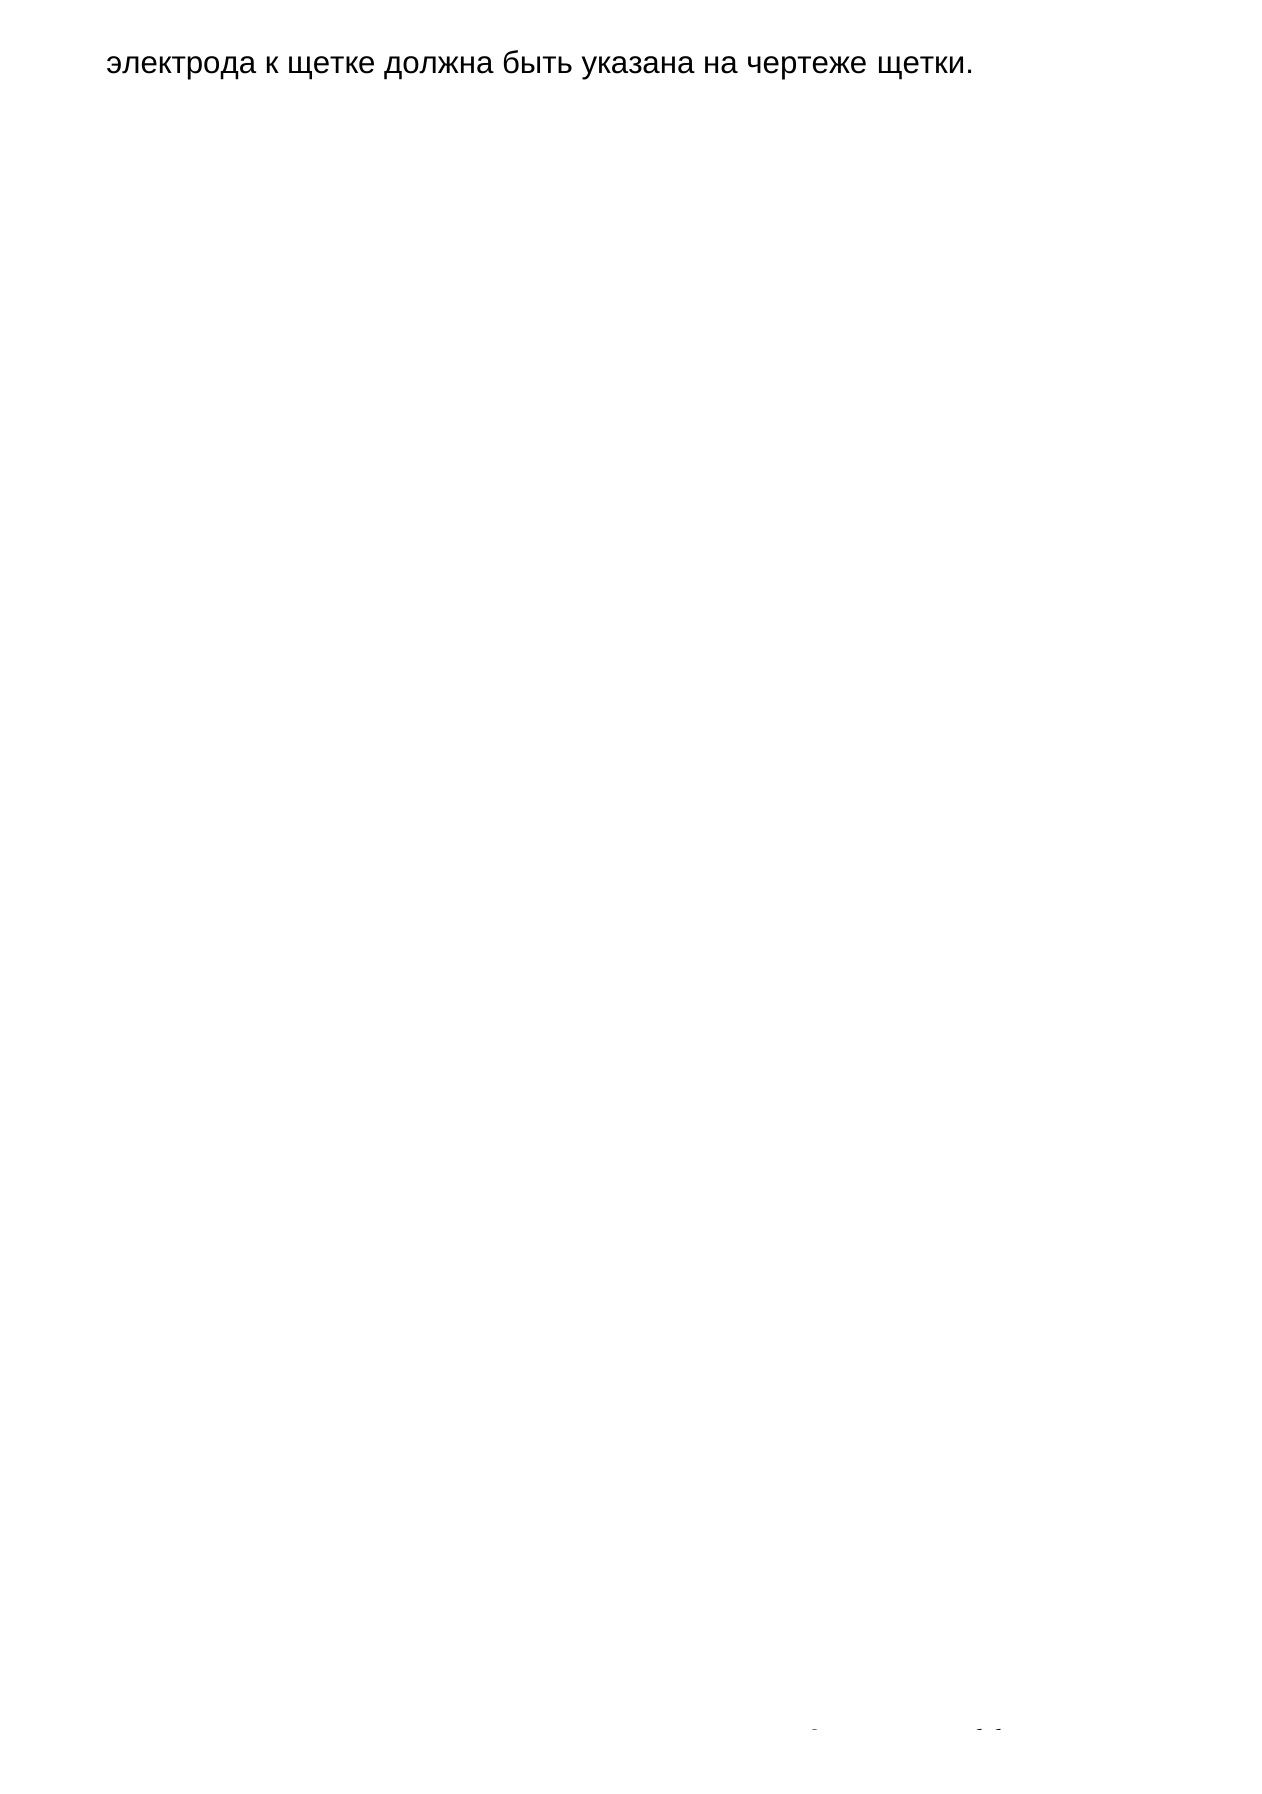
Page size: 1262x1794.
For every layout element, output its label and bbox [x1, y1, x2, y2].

list [106, 46, 1163, 80]
